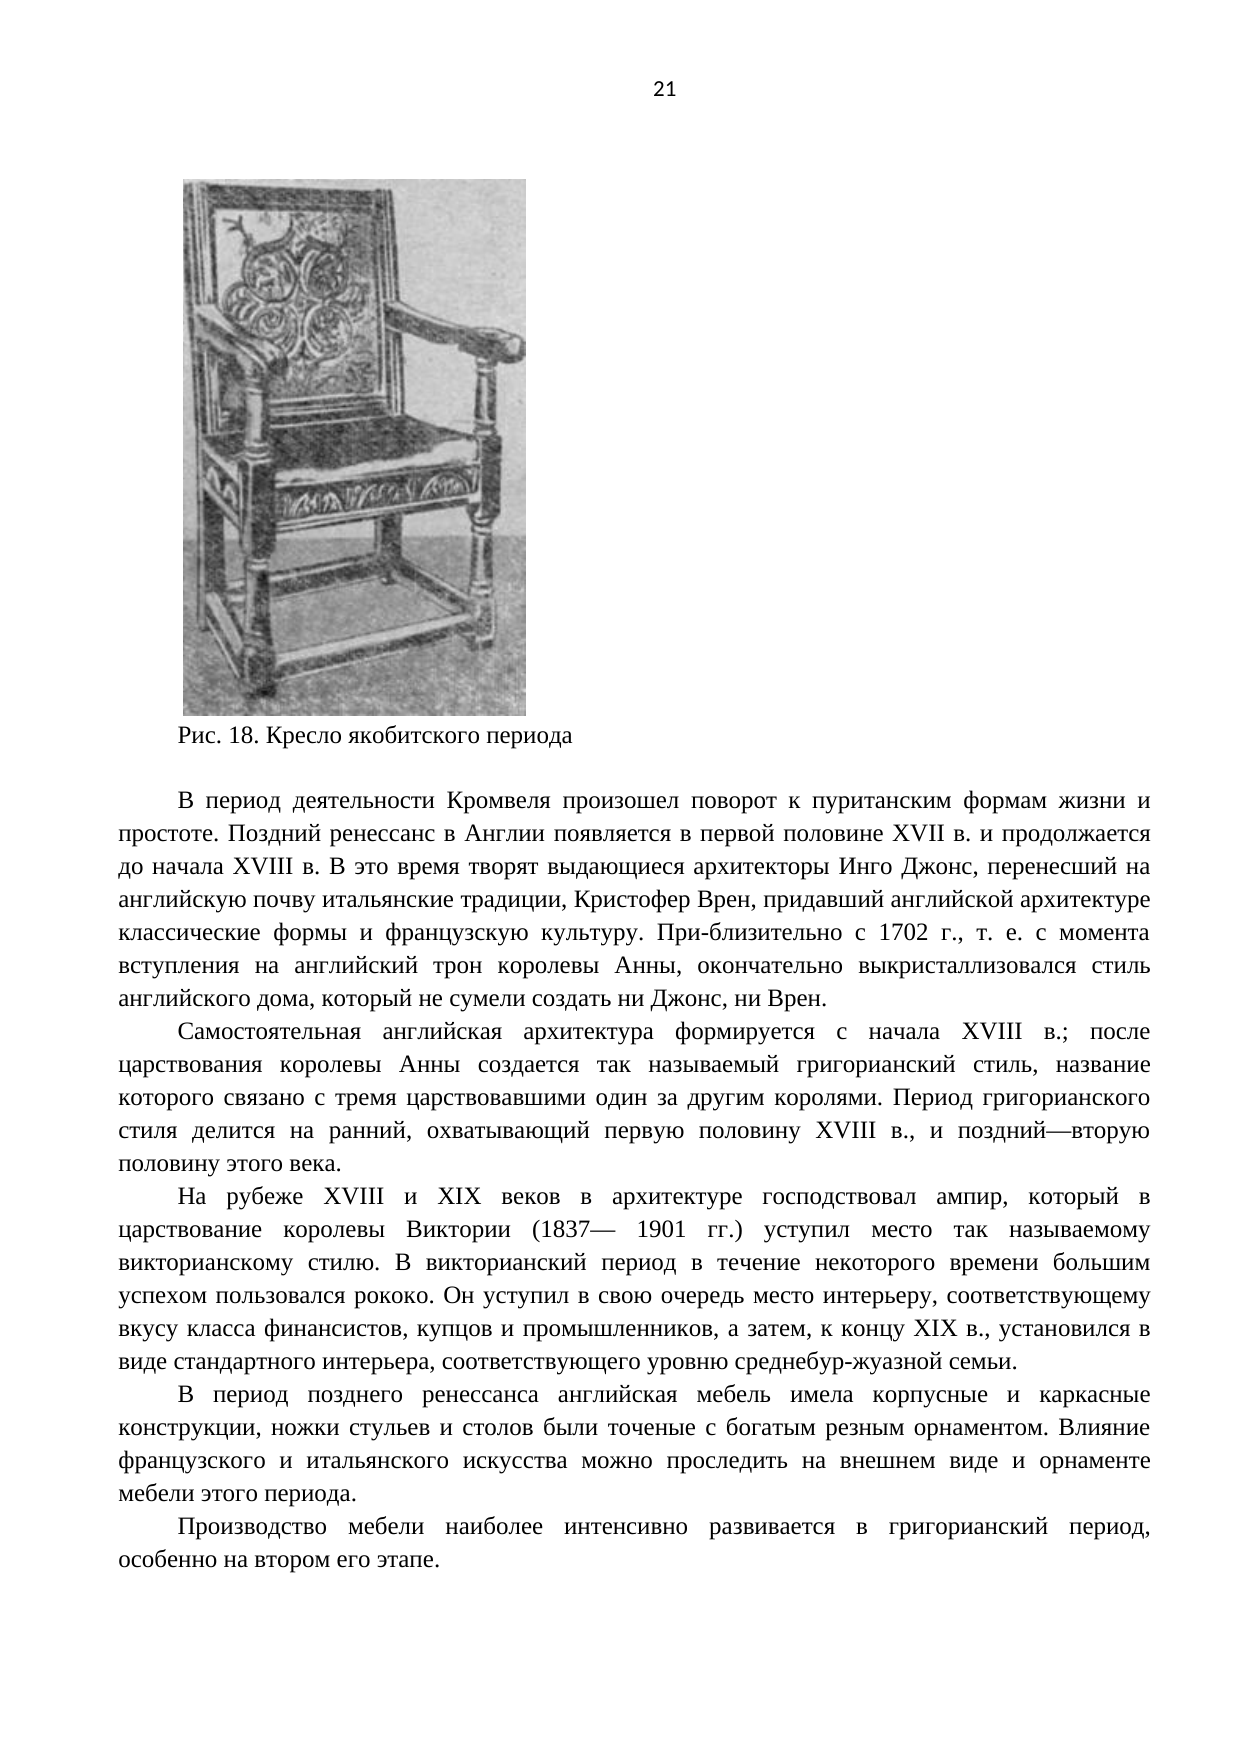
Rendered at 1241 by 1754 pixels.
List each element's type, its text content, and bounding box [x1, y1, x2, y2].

text В период деятельности Кромвеля произошел поворот к пуританским формам жизни и простоте. Поздний ренессанс в Англии появляется в первой половине XVII в. и продолжается до начала XVIII в. В это время творят выдающиеся архитекторы Инго Джонс, перенесший на английскую почву итальянские традиции, Кристофер Врен, придавший английской архитектуре классические формы и французскую культуру. При-близительно с 1702 г., т. е. с момента вступления на английский трон королевы Анны, окончательно выкристаллизовался стиль английского дома, который не сумели создать ни Джонс, ни Врен. [118, 785, 1152, 1012]
text Самостоятельная английская архитектура формируется с начала XVIII в.; после царствования королевы Анны создается так называемый григорианский стиль, название которого связано с тремя царствовавшими один за другим королями. Период григорианского стиля делится на ранний, охватывающий первую половину XVIII в., и поздний—вторую половину этого века. [118, 1016, 1152, 1177]
text Производство мебели наиболее интенсивно развивается в григорианский период, особенно на втором его этапе. [118, 1511, 1152, 1573]
text В период позднего ренессанса английская мебель имела корпусные и каркасные конструкции, ножки стульев и столов были точеные с богатым резным орнаментом. Влияние французского и итальянского искусства можно проследить на внешнем виде и орнаменте мебели этого периода. [118, 1379, 1152, 1507]
text Рис. 18. Кресло якобитского периода [118, 720, 1152, 748]
text На рубеже XVIII и XIX веков в архитектуре господствовал ампир, который в царствование королевы Виктории (1837— 1901 гг.) уступил место так называемому викторианскому стилю. В викторианский период в течение некоторого времени большим успехом пользовался рококо. Он уступил в свою очередь место интерьеру, соответствующему вкусу класса финансистов, купцов и промышленников, а затем, к концу XIX в., установился в виде стандартного интерьера, соответствующего уровню среднебур-жуазной семьи. [118, 1181, 1152, 1375]
picture [183, 179, 526, 716]
